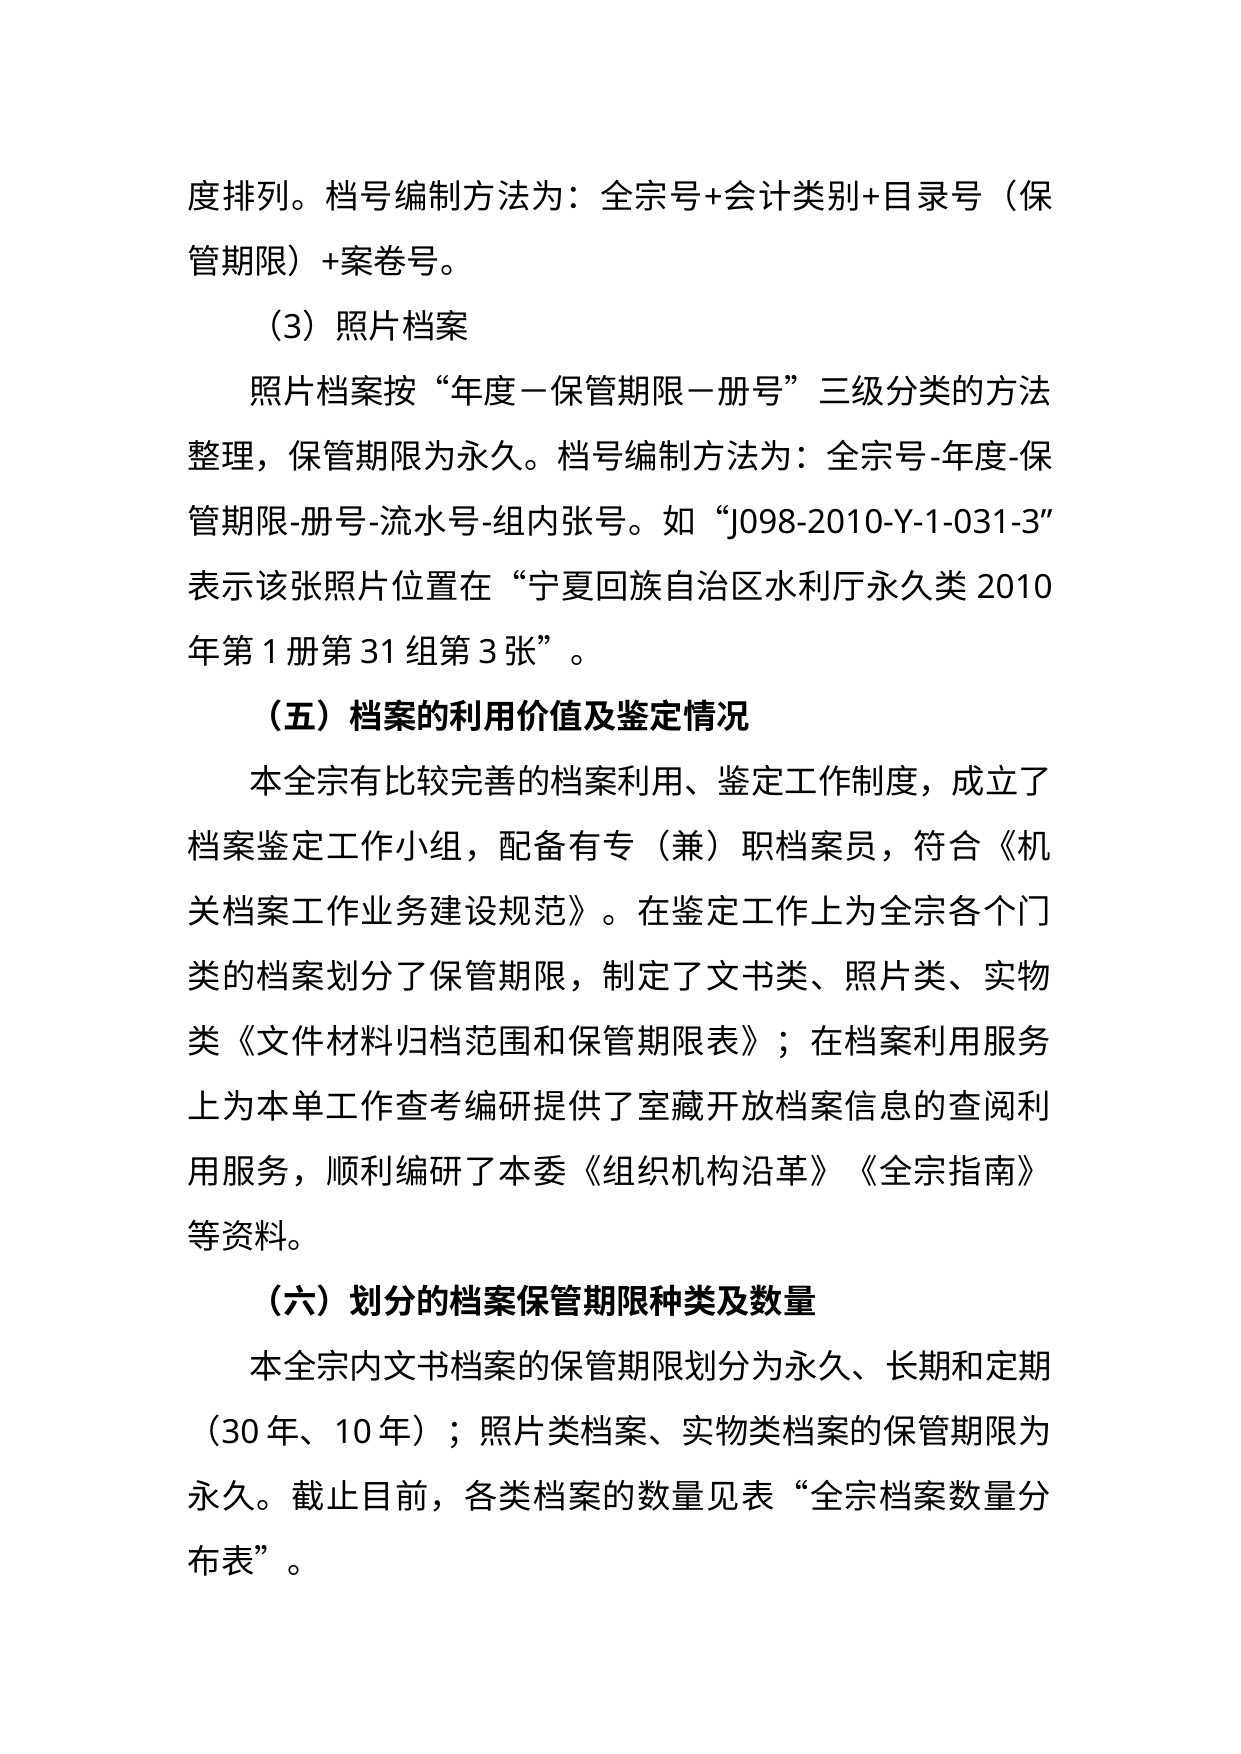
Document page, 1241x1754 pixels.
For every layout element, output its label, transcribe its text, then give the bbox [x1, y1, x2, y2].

text 本全宗有比较完善的档案利用、鉴定工作制度，成立了档案鉴定工作小组，配备有专（兼）职档案员，符合《机关档案工作业务建设规范》。在鉴定工作上为全宗各个门类的档案划分了保管期限，制定了文书类、照片类、实物类《文件材料归档范围和保管期限表》；在档案利用服务上为本单工作查考编研提供了室藏开放档案信息的查阅利用服务，顺利编研了本委《组织机构沿革》《全宗指南》等资料。 [187, 747, 1053, 1267]
text （六）划分的档案保管期限种类及数量 [187, 1267, 1053, 1332]
text 本全宗内文书档案的保管期限划分为永久、长期和定期（30年、10年）；照片类档案、实物类档案的保管期限为永久。截止目前，各类档案的数量见表“全宗档案数量分布表”。 [187, 1332, 1053, 1592]
text （五）档案的利用价值及鉴定情况 [187, 682, 1053, 747]
text 照片档案按“年度－保管期限－册号”三级分类的方法整理，保管期限为永久。档号编制方法为：全宗号-年度-保管期限-册号-流水号-组内张号。如“J098-2010-Y-1-031-3”表示该张照片位置在“宁夏回族自治区水利厅永久类2010年第1册第31组第3张”。 [187, 357, 1053, 682]
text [187, 162, 1053, 292]
text （3）照片档案 [187, 292, 1053, 357]
